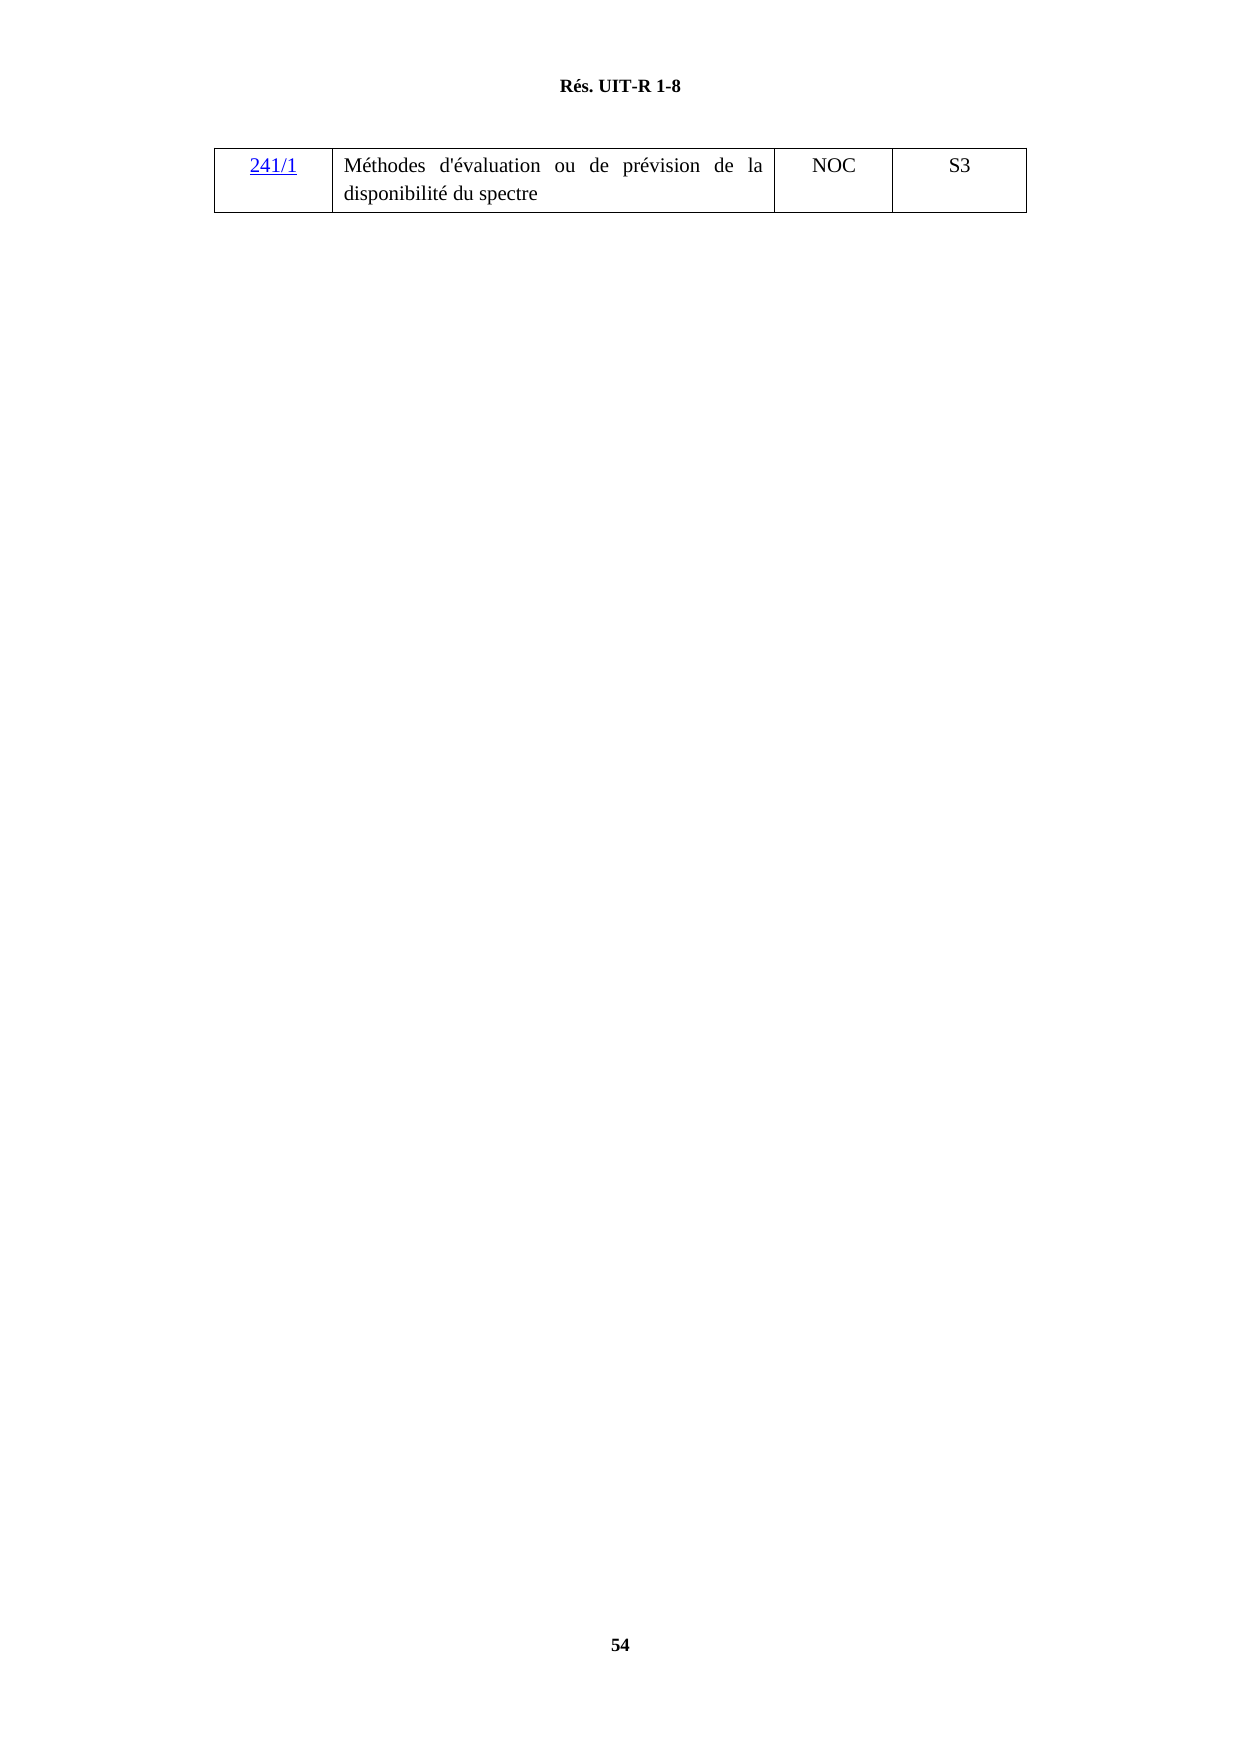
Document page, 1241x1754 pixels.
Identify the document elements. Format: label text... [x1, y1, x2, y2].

table_cell S3 [893, 149, 1026, 212]
table_cell NOC [775, 149, 892, 212]
table_cell 241/1 [215, 149, 332, 212]
table_cell Méthodes d'évaluation ou de prévision de la disponibilité du spectre [333, 149, 774, 212]
